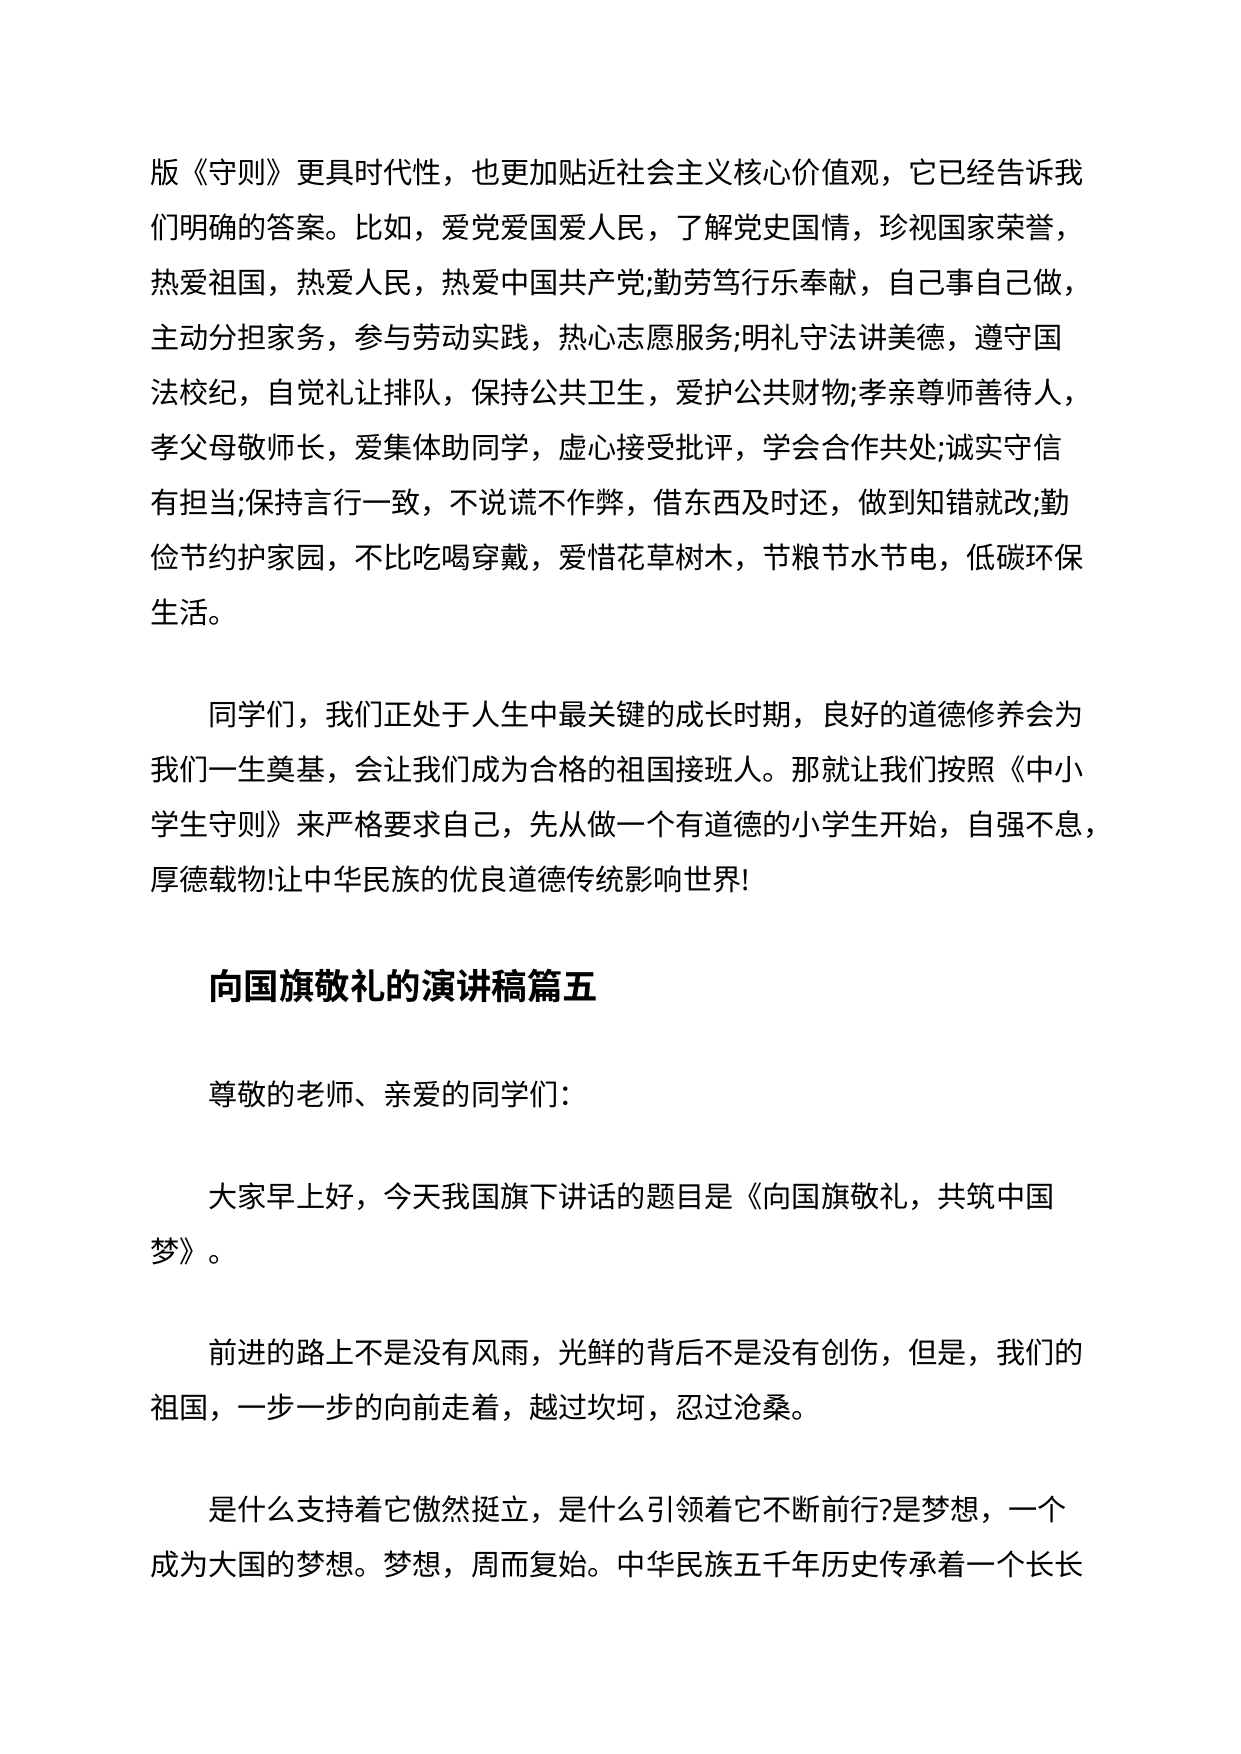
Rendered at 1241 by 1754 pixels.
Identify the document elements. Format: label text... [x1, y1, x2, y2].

text 尊敬的老师、亲爱的同学们： [150, 1072, 1090, 1114]
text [150, 1487, 1090, 1584]
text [150, 150, 1090, 632]
text 大家早上好，今天我国旗下讲话的题目是《向国旗敬礼，共筑中国梦》。 [150, 1173, 1090, 1271]
text 同学们，我们正处于人生中最关键的成长时期，良好的道德修养会为我们一生奠基，会让我们成为合格的祖国接班人。那就让我们按照《中小学生守则》来严格要求自己，先从做一个有道德的小学生开始，自强不息，厚德载物!让中华民族的优良道德传统影响世界! [150, 691, 1090, 898]
text 向国旗敬礼的演讲稿篇五 [150, 958, 1090, 1009]
text 前进的路上不是没有风雨，光鲜的背后不是没有创伤，但是，我们的祖国，一步一步的向前走着，越过坎坷，忍过沧桑。 [150, 1330, 1090, 1427]
